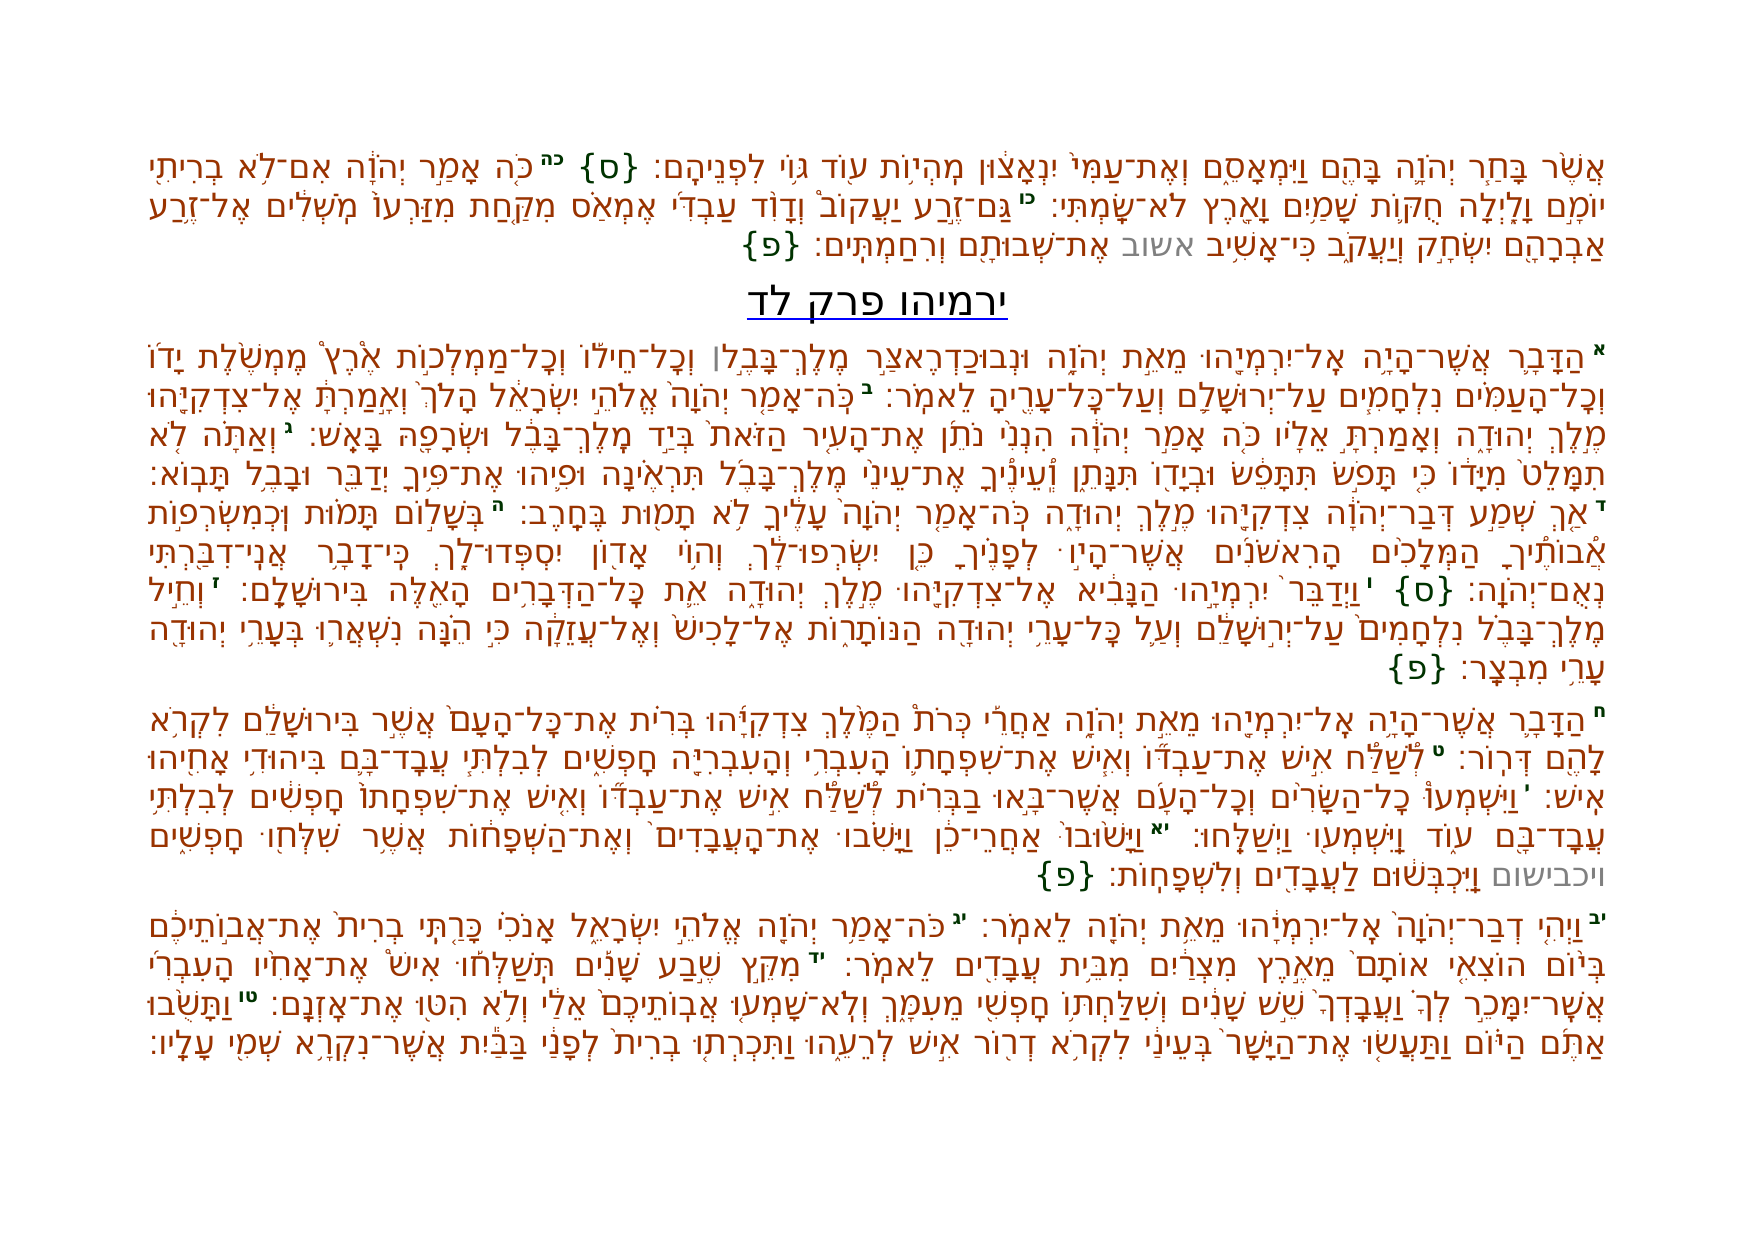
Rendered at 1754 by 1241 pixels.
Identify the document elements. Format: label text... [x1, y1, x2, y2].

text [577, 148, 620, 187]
text ירמיהו פרק לד [148, 277, 1606, 325]
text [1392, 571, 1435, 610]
